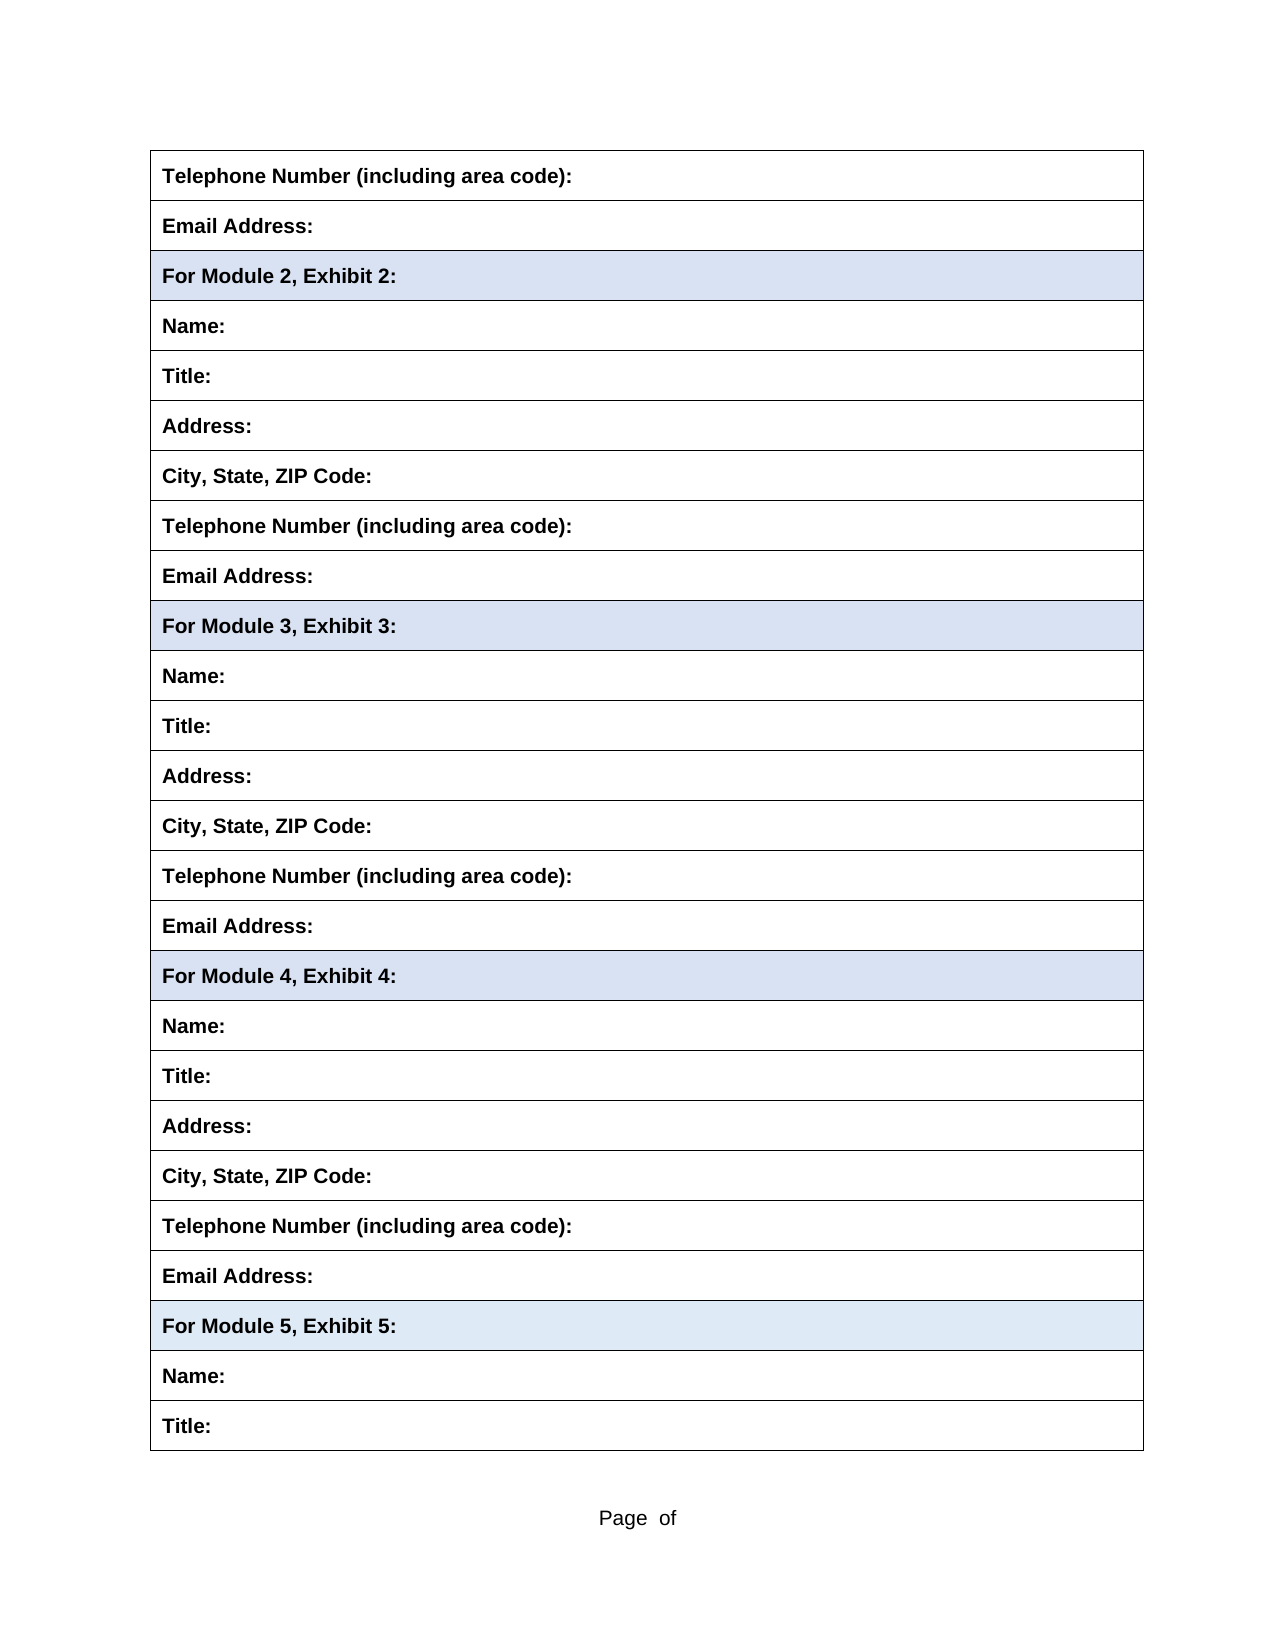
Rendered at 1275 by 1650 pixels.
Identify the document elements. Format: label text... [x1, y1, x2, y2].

table_cell Title: [151, 1051, 1143, 1100]
table_cell Name: [151, 301, 1143, 350]
table_cell For Module 4, Exhibit 4: [151, 951, 1143, 1000]
table_cell City, State, ZIP Code: [151, 801, 1143, 850]
table_cell For Module 5, Exhibit 5: [151, 1301, 1143, 1350]
table_cell Email Address: [151, 901, 1143, 950]
table_cell Telephone Number (including area code): [151, 151, 1143, 200]
table_cell Telephone Number (including area code): [151, 851, 1143, 900]
table_cell Name: [151, 651, 1143, 700]
table_cell Address: [151, 751, 1143, 800]
table_cell City, State, ZIP Code: [151, 451, 1143, 500]
table_cell City, State, ZIP Code: [151, 1151, 1143, 1200]
table_cell Email Address: [151, 551, 1143, 600]
table_cell Title: [151, 1401, 1143, 1450]
table_cell Name: [151, 1351, 1143, 1400]
table_cell Telephone Number (including area code): [151, 1201, 1143, 1250]
table_cell For Module 3, Exhibit 3: [151, 601, 1143, 650]
table_cell Address: [151, 401, 1143, 450]
table_cell Title: [151, 701, 1143, 750]
table_cell For Module 2, Exhibit 2: [151, 251, 1143, 300]
table_cell Address: [151, 1101, 1143, 1150]
table_cell Email Address: [151, 201, 1143, 250]
table_cell Email Address: [151, 1251, 1143, 1300]
table_cell Name: [151, 1001, 1143, 1050]
table_cell Title: [151, 351, 1143, 400]
table_cell Telephone Number (including area code): [151, 501, 1143, 550]
